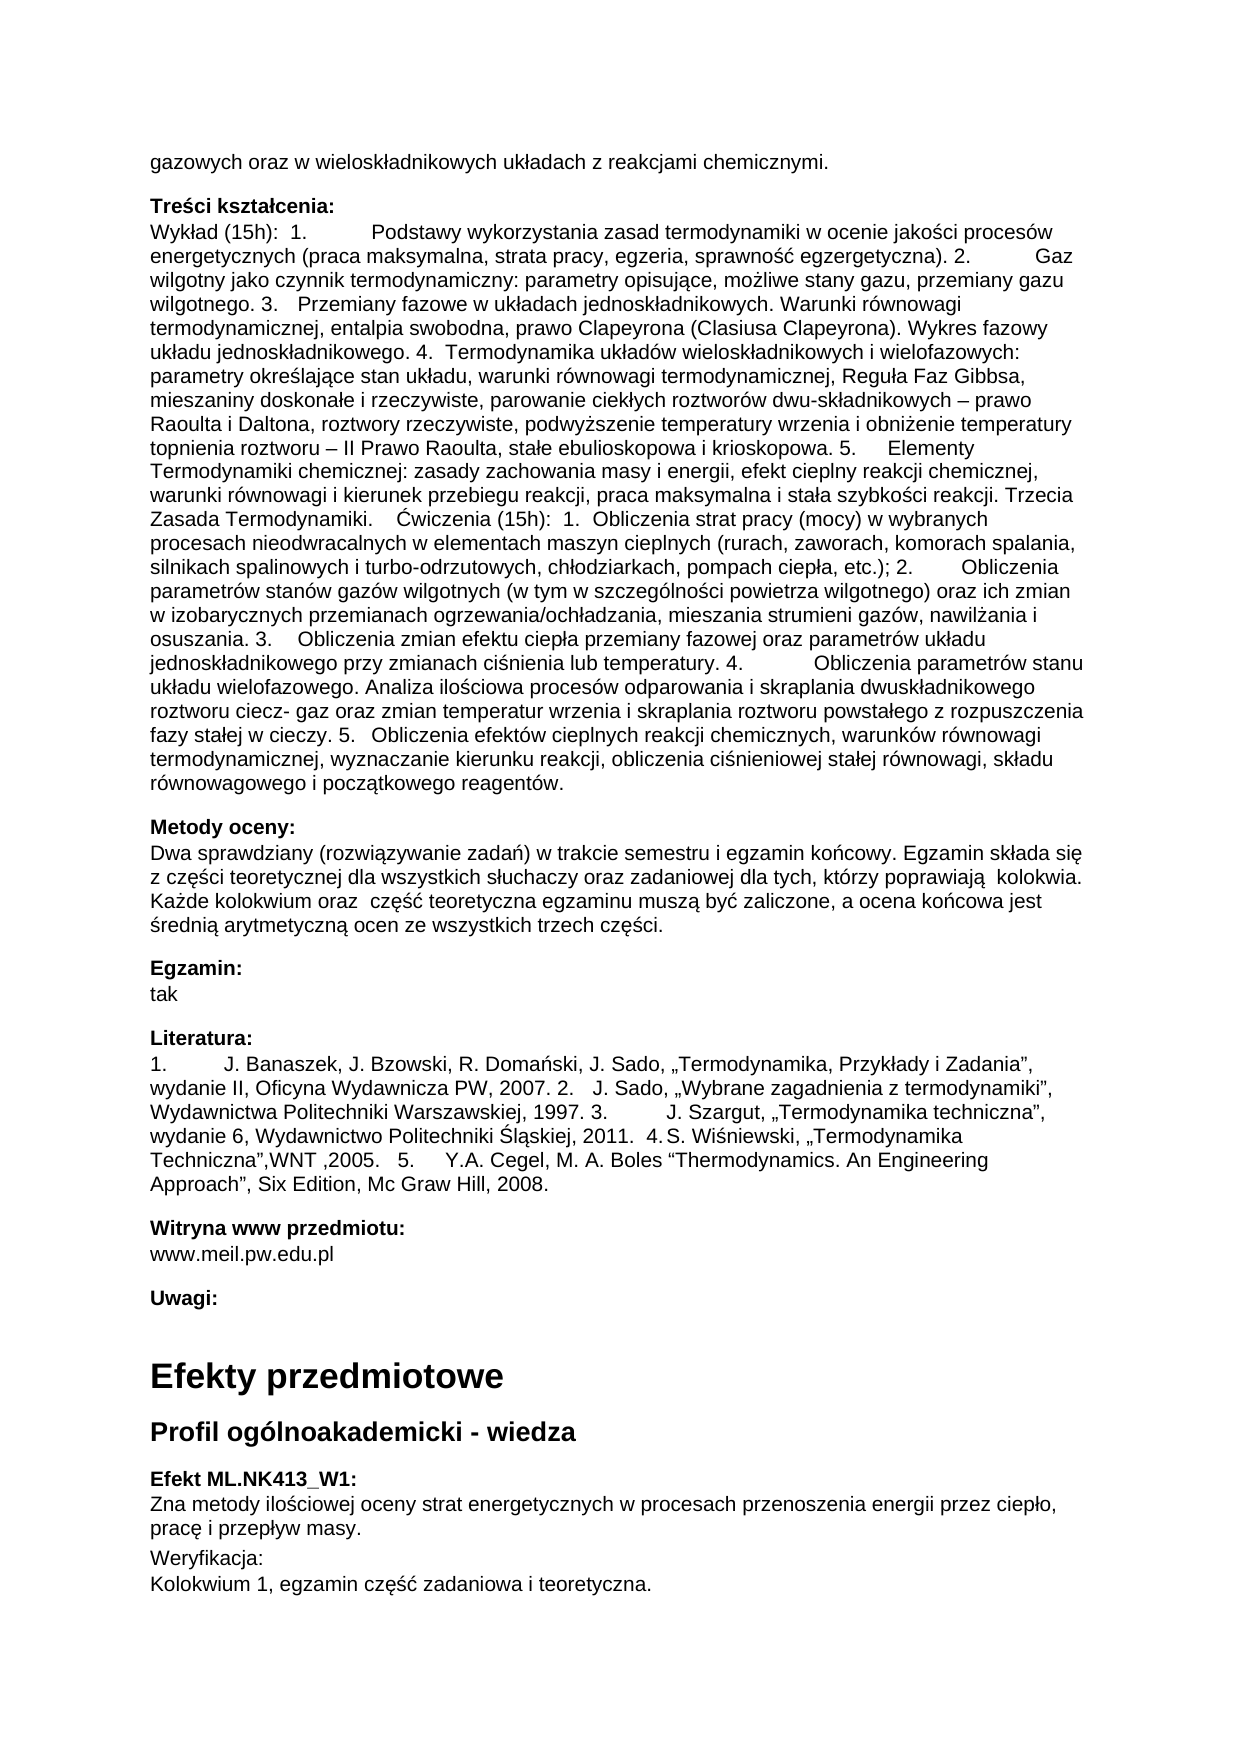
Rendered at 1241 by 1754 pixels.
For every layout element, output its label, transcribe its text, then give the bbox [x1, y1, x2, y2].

subtitle Profil ogólnoakademicki - wiedza [150, 1416, 1090, 1447]
text Witryna www przedmiotu: [150, 1216, 1090, 1239]
text 1. J. Banaszek, J. Bzowski, R. Domański, J. Sado, „Termodynamika, Przykłady i Zadania”, wydanie II, Oficyna Wydawnicza PW, 2007. 2. J. Sado, „Wybrane zagadnienia z termodynamiki”, Wydawnictwa Politechniki Warszawskiej, 1997. 3. J. Szargut, „Termodynamika techniczna”, wydanie 6, Wydawnictwo Politechniki Śląskiej, 2011. 4. S. Wiśniewski, „Termodynamika Techniczna”,WNT ,2005. 5. Y.A. Cegel, M. A. Boles “Thermodynamics. An Engineering Approach”, Six Edition, Mc Graw Hill, 2008. [150, 1052, 1090, 1196]
text Efekt ML.NK413_W1: [150, 1467, 1090, 1491]
text www.meil.pw.edu.pl [150, 1242, 1090, 1266]
text Treści kształcenia: [150, 194, 1090, 218]
text Egzamin: [150, 956, 1090, 980]
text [150, 150, 1090, 174]
text Weryfikacja: [150, 1546, 1090, 1570]
subtitle Efekty przedmiotowe [150, 1355, 1090, 1396]
text Literatura: [150, 1026, 1090, 1050]
text Uwagi: [150, 1285, 1090, 1309]
text Wykład (15h): 1. Podstawy wykorzystania zasad termodynamiki w ocenie jakości procesów energetycznych (praca maksymalna, strata pracy, egzeria, sprawność egzergetyczna). 2. Gaz wilgotny jako czynnik termodynamiczny: parametry opisujące, możliwe stany gazu, przemiany gazu wilgotnego. 3. Przemiany fazowe w układach jednoskładnikowych. Warunki równowagi termodynamicznej, entalpia swobodna, prawo Clapeyrona (Clasiusa Clapeyrona). Wykres fazowy układu jednoskładnikowego. 4. Termodynamika układów wieloskładnikowych i wielofazowych: parametry określające stan układu, warunki równowagi termodynamicznej, Reguła Faz Gibbsa, mieszaniny doskonałe i rzeczywiste, parowanie ciekłych roztworów dwu-składnikowych – prawo Raoulta i Daltona, roztwory rzeczywiste, podwyższenie temperatury wrzenia i obniżenie temperatury topnienia roztworu – II Prawo Raoulta, stałe ebulioskopowa i krioskopowa. 5. Elementy Termodynamiki chemicznej: zasady zachowania masy i energii, efekt cieplny reakcji chemicznej, warunki równowagi i kierunek przebiegu reakcji, praca maksymalna i stała szybkości reakcji. Trzecia Zasada Termodynamiki. Ćwiczenia (15h): 1. Obliczenia strat pracy (mocy) w wybranych procesach nieodwracalnych w elementach maszyn cieplnych (rurach, zaworach, komorach spalania, silnikach spalinowych i turbo-odrzutowych, chłodziarkach, pompach ciepła, etc.); 2. Obliczenia parametrów stanów gazów wilgotnych (w tym w szczególności powietrza wilgotnego) oraz ich zmian w izobarycznych przemianach ogrzewania/ochładzania, mieszania strumieni gazów, nawilżania i osuszania. 3. Obliczenia zmian efektu ciepła przemiany fazowej oraz parametrów układu jednoskładnikowego przy zmianach ciśnienia lub temperatury. 4. Obliczenia parametrów stanu układu wielofazowego. Analiza ilościowa procesów odparowania i skraplania dwuskładnikowego roztworu ciecz- gaz oraz zmian temperatur wrzenia i skraplania roztworu powstałego z rozpuszczenia fazy stałej w cieczy. 5. Obliczenia efektów cieplnych reakcji chemicznych, warunków równowagi termodynamicznej, wyznaczanie kierunku reakcji, obliczenia ciśnieniowej stałej równowagi, składu równowagowego i początkowego reagentów. [150, 220, 1090, 795]
text Zna metody ilościowej oceny strat energetycznych w procesach przenoszenia energii przez ciepło, pracę i przepływ masy. [150, 1492, 1090, 1540]
text Kolokwium 1, egzamin część zadaniowa i teoretyczna. [150, 1572, 1090, 1596]
text tak [150, 982, 1090, 1006]
text Dwa sprawdziany (rozwiązywanie zadań) w trakcie semestru i egzamin końcowy. Egzamin składa się z części teoretycznej dla wszystkich słuchaczy oraz zadaniowej dla tych, którzy poprawiają kolokwia. Każde kolokwium oraz część teoretyczna egzaminu muszą być zaliczone, a ocena końcowa jest średnią arytmetyczną ocen ze wszystkich trzech części. [150, 841, 1090, 936]
text Metody oceny: [150, 814, 1090, 838]
